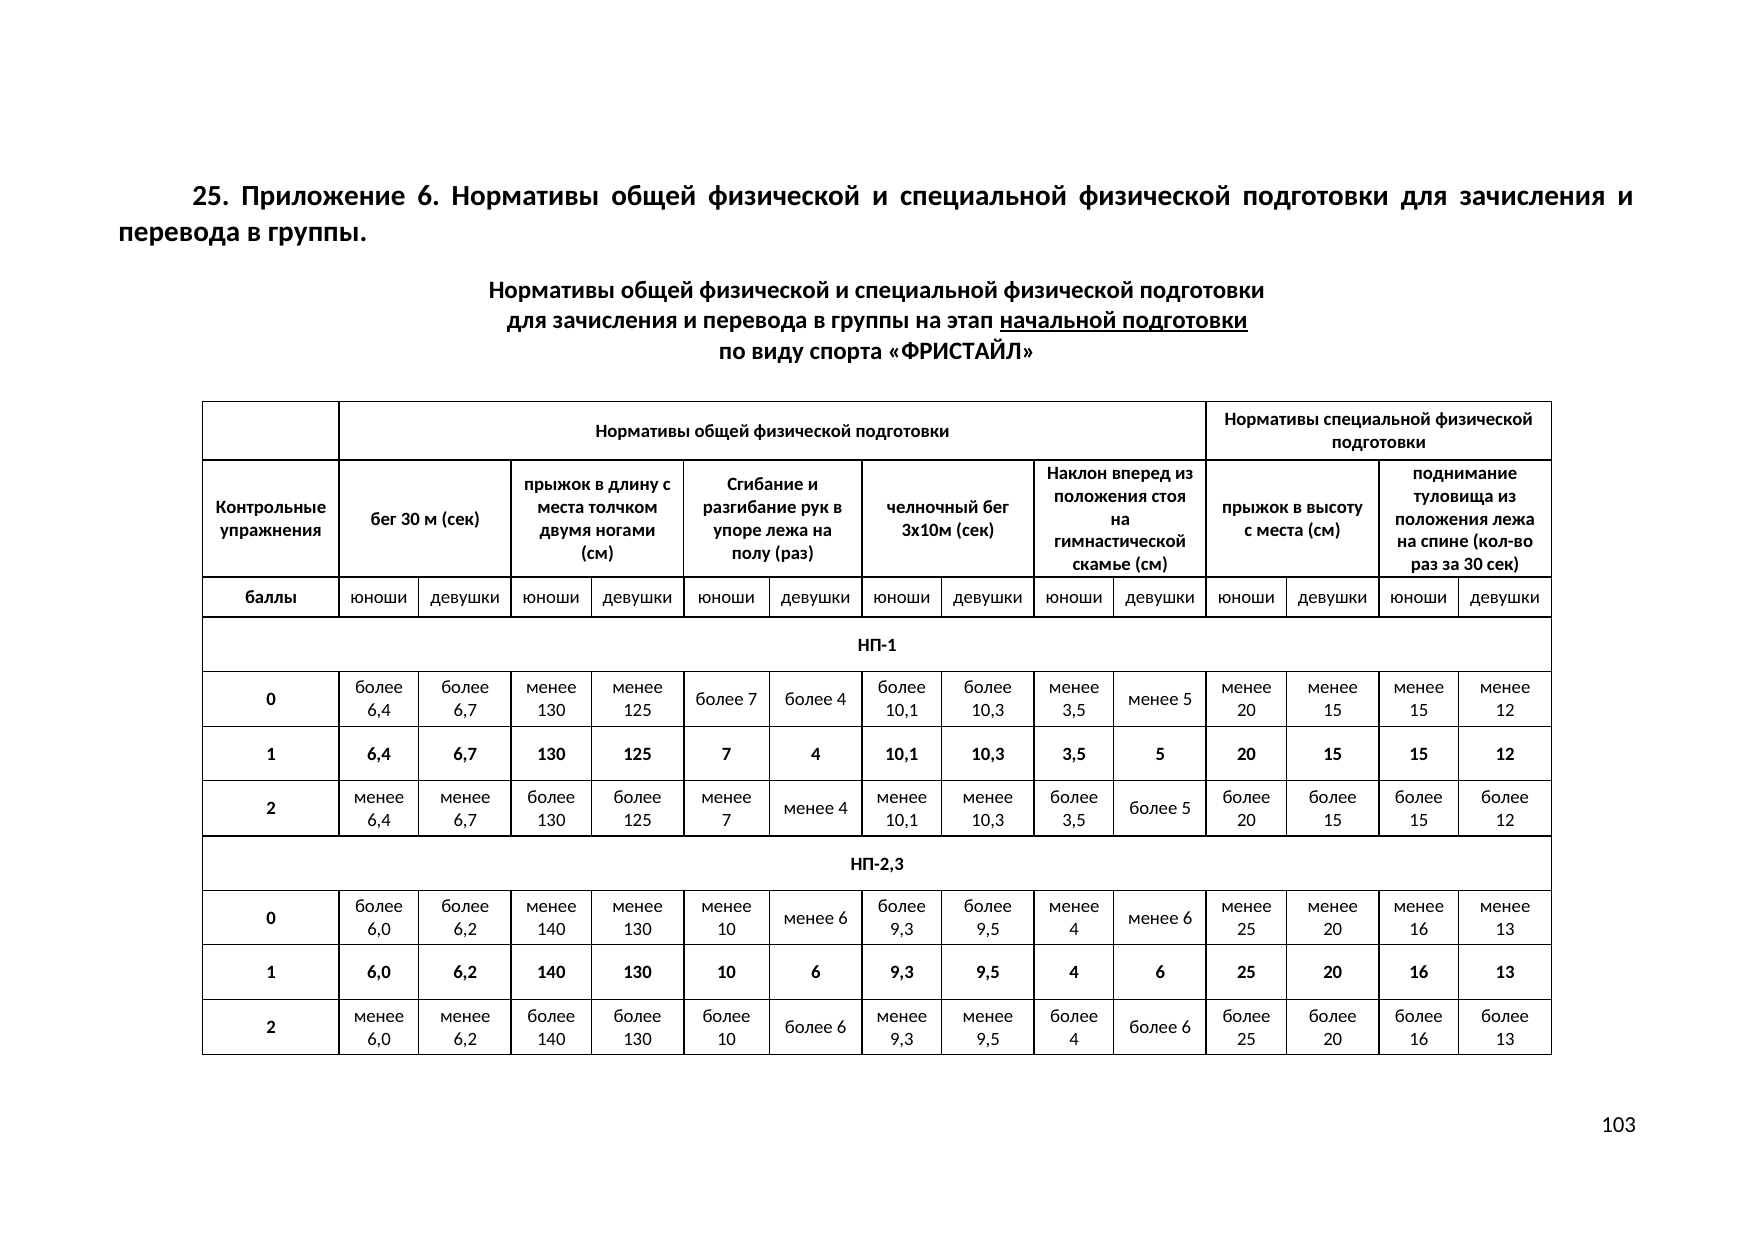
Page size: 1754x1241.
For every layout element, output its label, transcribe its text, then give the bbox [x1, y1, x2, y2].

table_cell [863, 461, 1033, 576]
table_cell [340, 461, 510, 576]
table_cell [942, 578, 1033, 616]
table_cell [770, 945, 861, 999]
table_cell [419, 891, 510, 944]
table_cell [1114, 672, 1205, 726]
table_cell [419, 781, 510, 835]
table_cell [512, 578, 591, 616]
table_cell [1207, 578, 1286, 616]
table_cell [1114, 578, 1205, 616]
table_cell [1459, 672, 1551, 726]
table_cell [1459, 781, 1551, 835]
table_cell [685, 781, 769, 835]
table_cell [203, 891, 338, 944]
text для зачисления и перевода в группы на этап начальной подготовки [118, 304, 1636, 335]
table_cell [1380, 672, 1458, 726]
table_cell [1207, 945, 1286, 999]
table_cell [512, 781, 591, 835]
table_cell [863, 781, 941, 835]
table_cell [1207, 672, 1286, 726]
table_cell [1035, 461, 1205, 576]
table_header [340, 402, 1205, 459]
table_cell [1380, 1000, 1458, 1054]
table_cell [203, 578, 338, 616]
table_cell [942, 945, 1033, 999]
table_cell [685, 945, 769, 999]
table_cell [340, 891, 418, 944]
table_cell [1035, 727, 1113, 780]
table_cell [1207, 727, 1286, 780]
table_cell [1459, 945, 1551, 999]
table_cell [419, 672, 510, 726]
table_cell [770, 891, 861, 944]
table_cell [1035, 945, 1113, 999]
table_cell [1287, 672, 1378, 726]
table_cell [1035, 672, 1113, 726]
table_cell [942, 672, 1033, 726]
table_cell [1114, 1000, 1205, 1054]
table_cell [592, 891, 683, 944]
text 25. Приложение 6. Нормативы общей физической и специальной физической подготовки для зачисления и перевода в группы. [118, 177, 1636, 248]
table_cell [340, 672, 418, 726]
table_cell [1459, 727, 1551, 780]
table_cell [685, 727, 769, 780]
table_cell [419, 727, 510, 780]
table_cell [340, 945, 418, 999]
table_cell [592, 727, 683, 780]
text по виду спорта «ФРИСТАЙЛ» [118, 335, 1636, 365]
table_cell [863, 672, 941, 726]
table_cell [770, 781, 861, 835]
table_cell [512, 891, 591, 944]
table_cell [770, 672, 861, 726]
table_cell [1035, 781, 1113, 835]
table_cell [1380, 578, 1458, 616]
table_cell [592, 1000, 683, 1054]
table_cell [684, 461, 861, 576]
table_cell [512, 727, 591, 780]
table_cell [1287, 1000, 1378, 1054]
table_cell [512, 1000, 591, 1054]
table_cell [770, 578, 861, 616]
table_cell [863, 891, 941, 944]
text Нормативы общей физической и специальной физической подготовки [118, 274, 1636, 304]
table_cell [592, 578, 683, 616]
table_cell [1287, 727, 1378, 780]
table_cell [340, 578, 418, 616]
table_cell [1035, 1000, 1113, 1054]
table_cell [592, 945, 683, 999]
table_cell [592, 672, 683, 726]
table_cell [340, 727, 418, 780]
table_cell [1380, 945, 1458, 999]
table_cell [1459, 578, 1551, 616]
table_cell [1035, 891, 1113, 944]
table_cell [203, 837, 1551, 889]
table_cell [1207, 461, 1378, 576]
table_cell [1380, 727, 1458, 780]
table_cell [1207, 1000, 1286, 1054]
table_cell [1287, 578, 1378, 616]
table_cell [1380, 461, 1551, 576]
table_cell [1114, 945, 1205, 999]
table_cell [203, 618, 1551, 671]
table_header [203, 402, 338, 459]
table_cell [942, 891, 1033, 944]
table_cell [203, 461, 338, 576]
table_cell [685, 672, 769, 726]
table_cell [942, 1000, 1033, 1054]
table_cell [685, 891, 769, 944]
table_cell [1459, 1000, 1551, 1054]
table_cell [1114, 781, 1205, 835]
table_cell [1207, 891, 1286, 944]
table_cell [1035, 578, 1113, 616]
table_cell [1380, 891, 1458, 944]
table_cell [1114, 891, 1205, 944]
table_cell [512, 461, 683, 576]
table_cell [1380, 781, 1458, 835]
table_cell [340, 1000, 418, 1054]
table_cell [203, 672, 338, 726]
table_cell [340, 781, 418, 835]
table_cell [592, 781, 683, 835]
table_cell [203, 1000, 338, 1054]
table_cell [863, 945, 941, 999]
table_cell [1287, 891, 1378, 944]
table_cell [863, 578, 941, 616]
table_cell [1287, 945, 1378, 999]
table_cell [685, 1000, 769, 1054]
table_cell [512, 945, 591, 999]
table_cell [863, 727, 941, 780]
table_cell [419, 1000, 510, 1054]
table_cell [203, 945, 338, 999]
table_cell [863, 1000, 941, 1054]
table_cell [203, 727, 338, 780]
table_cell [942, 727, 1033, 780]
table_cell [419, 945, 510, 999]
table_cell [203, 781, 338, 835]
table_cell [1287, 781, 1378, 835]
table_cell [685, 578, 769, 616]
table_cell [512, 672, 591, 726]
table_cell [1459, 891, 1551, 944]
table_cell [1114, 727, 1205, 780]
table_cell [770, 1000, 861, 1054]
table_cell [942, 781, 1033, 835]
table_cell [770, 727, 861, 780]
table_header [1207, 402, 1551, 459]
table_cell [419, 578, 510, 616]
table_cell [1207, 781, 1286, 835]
